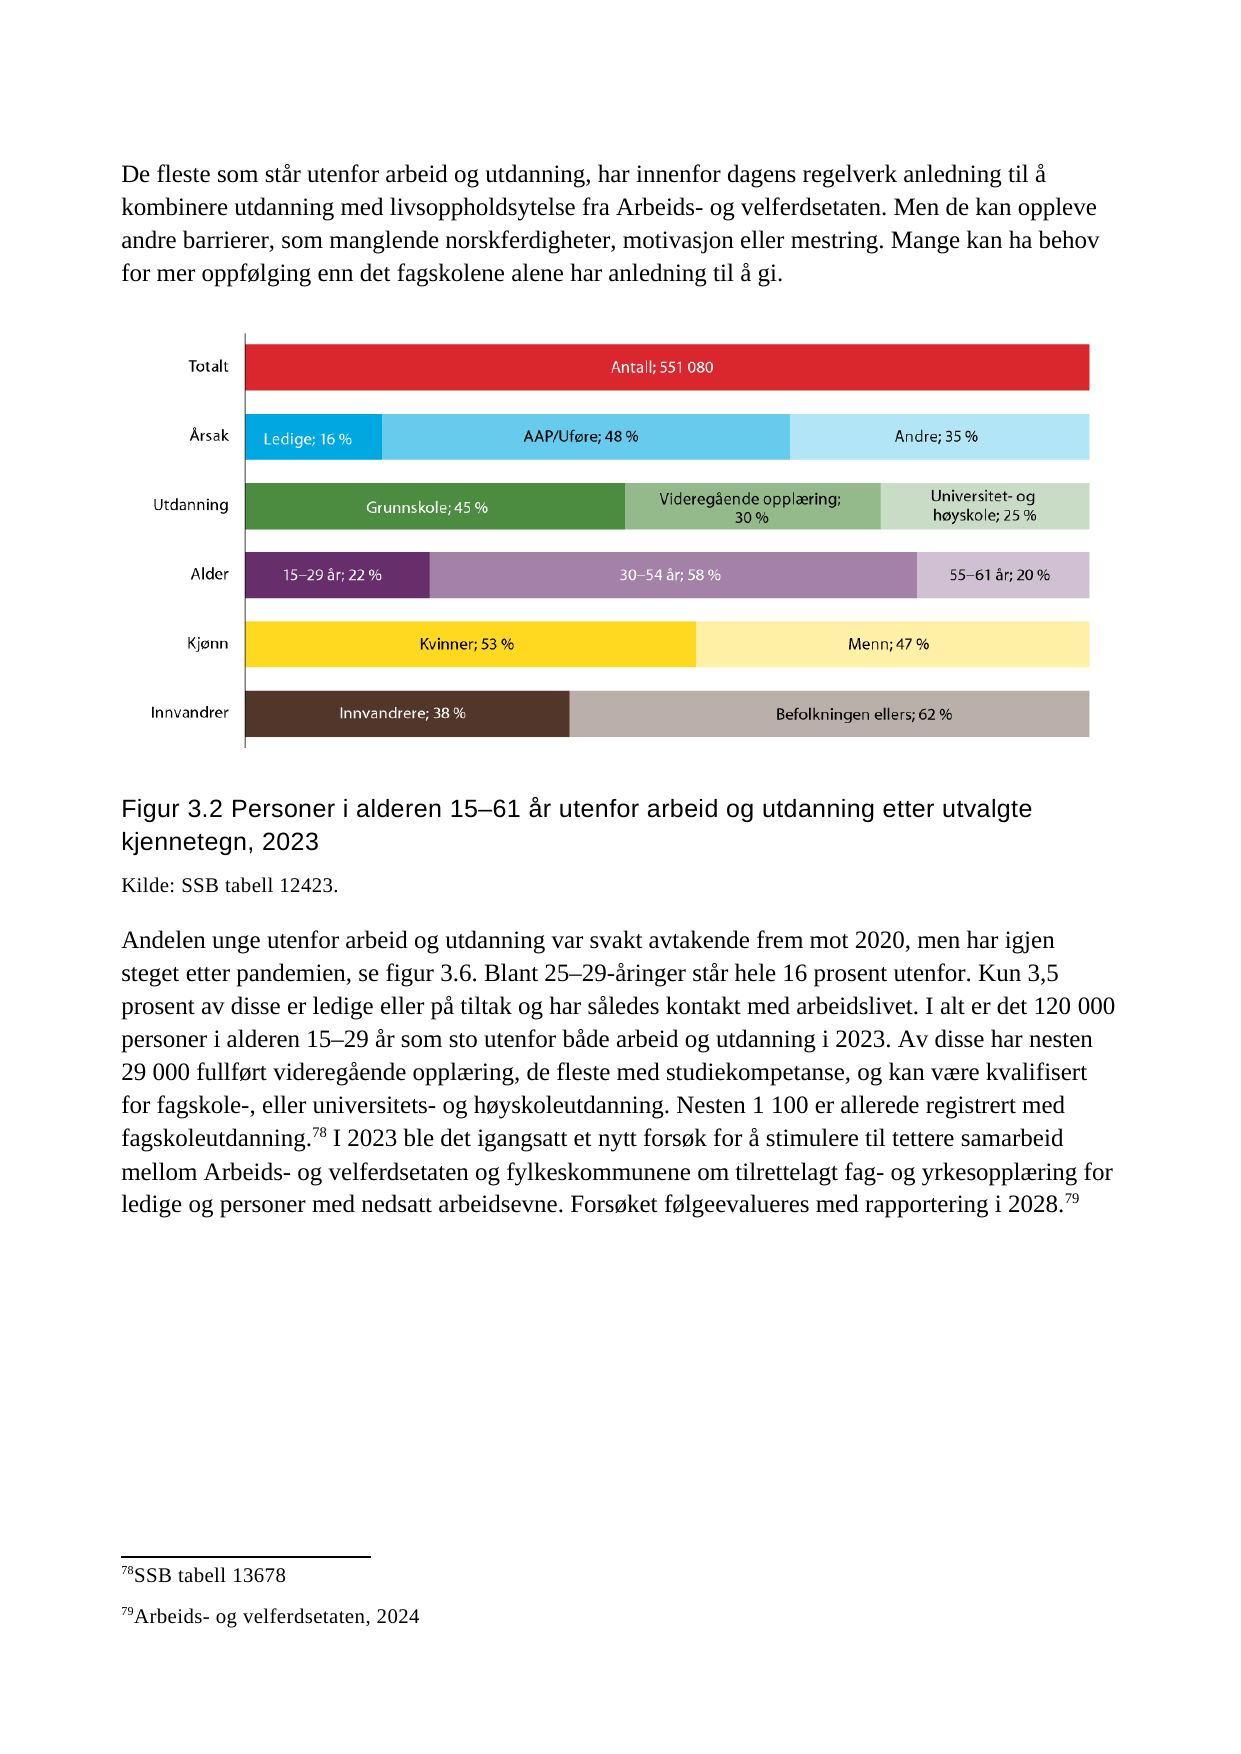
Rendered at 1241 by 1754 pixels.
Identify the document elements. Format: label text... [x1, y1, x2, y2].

text Kilde: SSB tabell 12423. [121, 873, 1119, 897]
text De fleste som står utenfor arbeid og utdanning, har innenfor dagens regelverk anledning til å kombinere utdanning med livsoppholdsytelse fra Arbeids- og velferdsetaten. Men de kan oppleve andre barrierer, som manglende norskferdigheter, motivasjon eller mestring. Mange kan ha behov for mer oppfølging enn det fagskolene alene har anledning til å gi. [121, 159, 1119, 287]
text Personer i alderen 15–61 år utenfor arbeid og utdanning etter utvalgte kjennetegn, 2023 [121, 794, 1119, 856]
text Andelen unge utenfor arbeid og utdanning var svakt avtakende frem mot 2020, men har igjen steget etter pandemien, se figur 3.6. Blant 25–29-åringer står hele 16 prosent utenfor. Kun 3,5 prosent av disse er ledige eller på tiltak og har således kontakt med arbeidslivet. I alt er det 120 000 personer i alderen 15–29 år som sto utenfor både arbeid og utdanning i 2023. Av disse har nesten 29 000 fullført videregående opplæring, de fleste med studiekompetanse, og kan være kvalifisert for fagskole-, eller universitets- og høyskoleutdanning. Nesten 1 100 er allerede registrert med fagskoleutdanning. I 2023 ble det igangsatt et nytt forsøk for å stimulere til tettere samarbeid mellom Arbeids- og velferdsetaten og fylkeskommunene om tilrettelagt fag- og yrkesopplæring for ledige og personer med nedsatt arbeidsevne. Forsøket følgeevalueres med rapportering i 2028. [121, 925, 1119, 1218]
picture [121, 304, 1118, 778]
